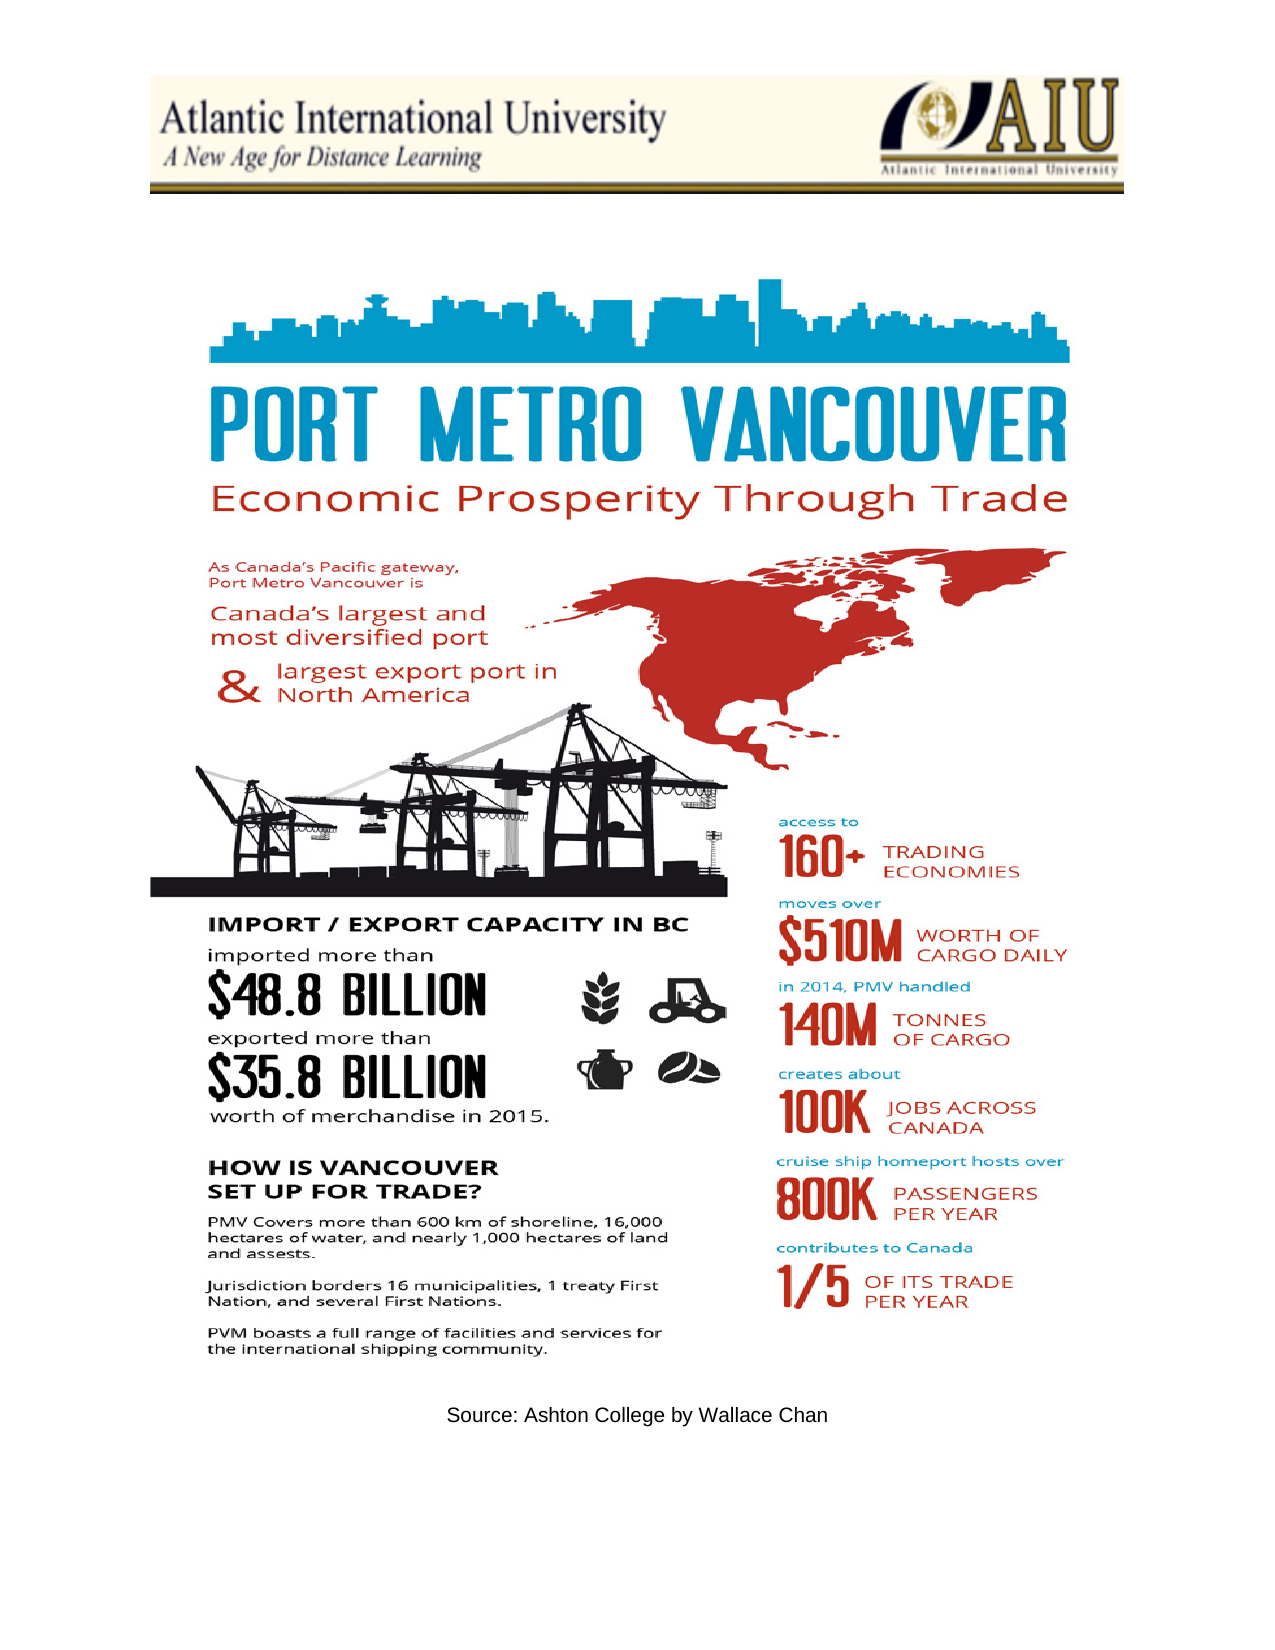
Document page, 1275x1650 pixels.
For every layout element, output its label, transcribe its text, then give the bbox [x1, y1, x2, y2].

picture [150, 75, 1124, 194]
text Source: Ashton College by Wallace Chan [150, 1403, 1125, 1457]
picture [150, 221, 1125, 1385]
